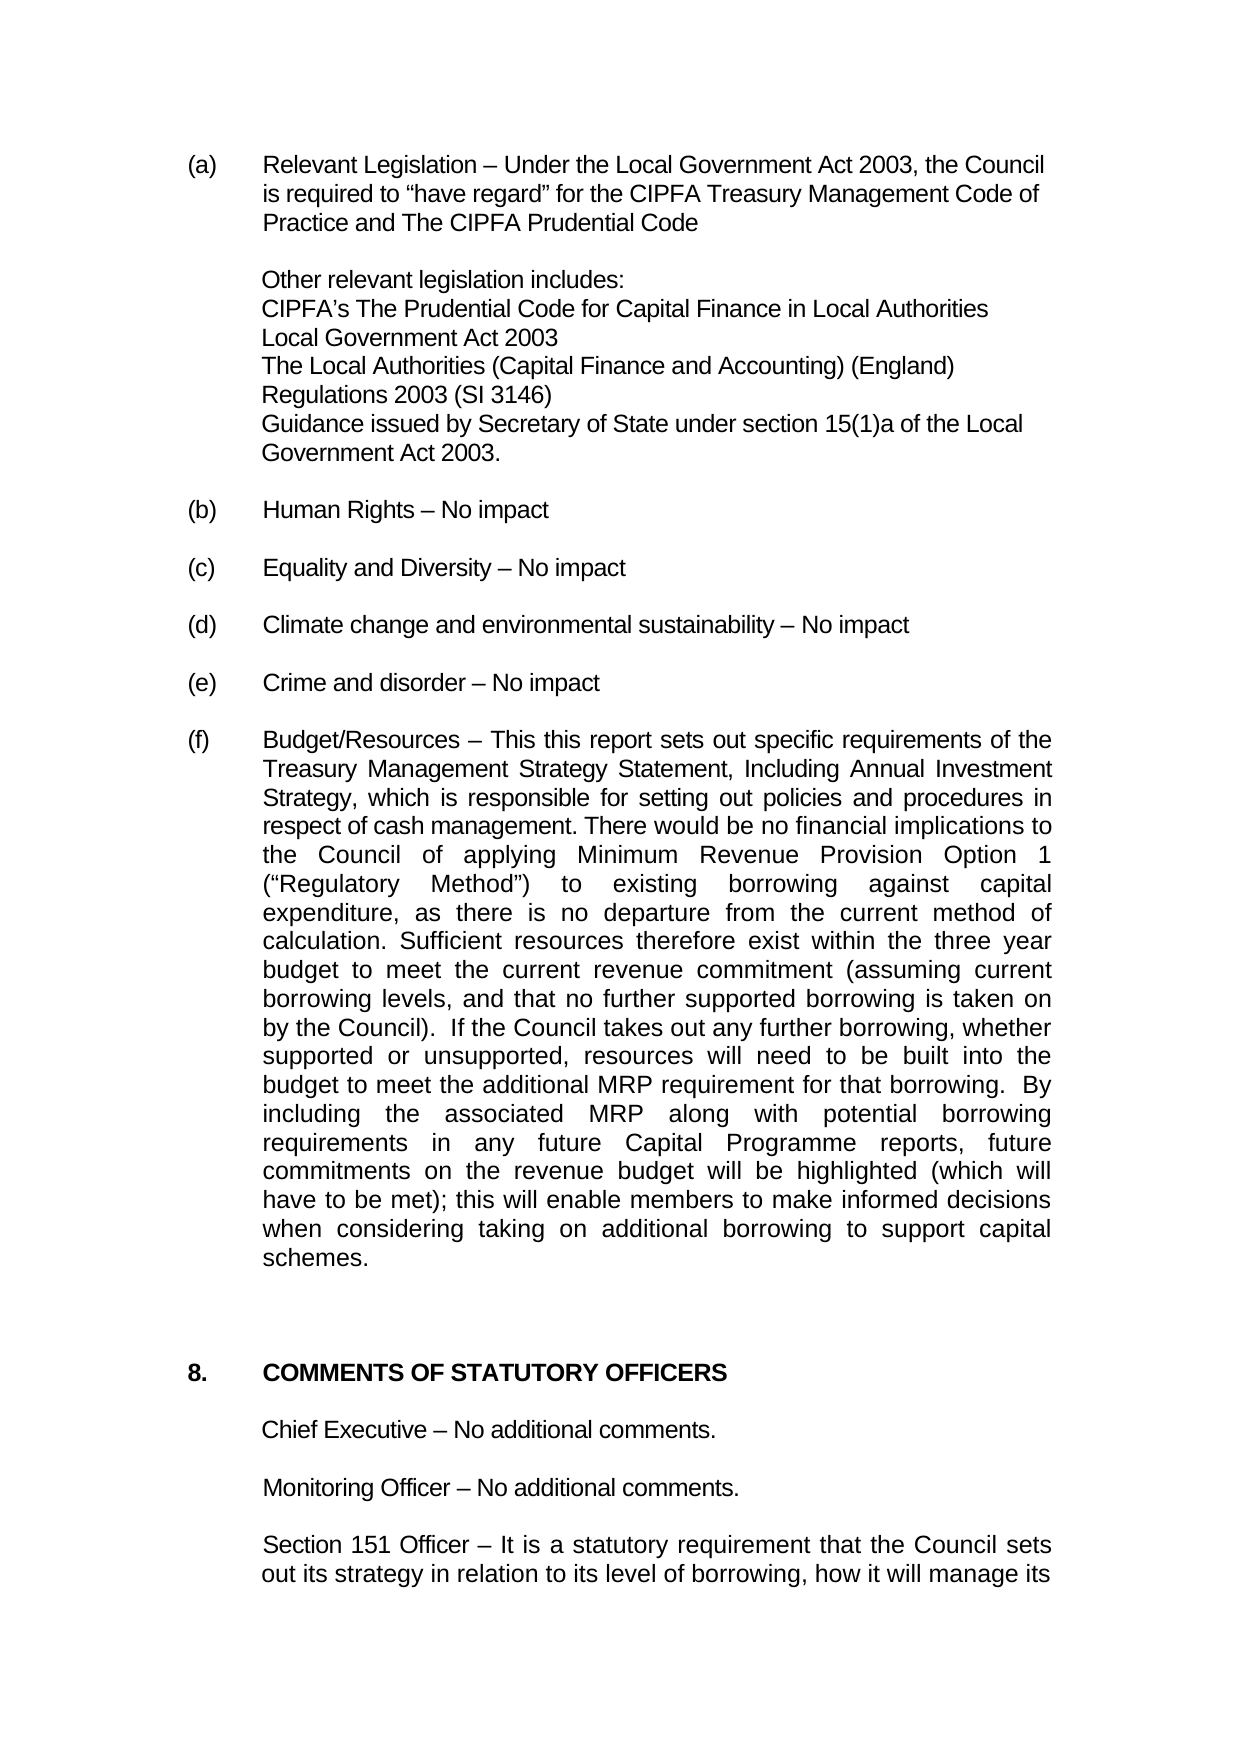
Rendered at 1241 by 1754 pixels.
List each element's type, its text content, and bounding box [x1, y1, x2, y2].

text The Local Authorities (Capital Finance and Accounting) () Regulations 2003 (SI 3146) [261, 351, 1053, 409]
text (c) Equality and Diversity – No impact [187, 552, 1053, 581]
text Guidance issued by Secretary of State under section 15(1)a of the Local Government Act 2003. [261, 409, 1053, 466]
text (e) Crime and disorder – No impact [187, 667, 1053, 696]
text (b) Human Rights – No impact [187, 495, 1053, 524]
text Other relevant legislation includes: [261, 265, 1053, 294]
text Chief Executive – No additional comments. [261, 1415, 1053, 1444]
text (a) Relevant Legislation – Under the Local Government Act 2003, the Council is required to “have regard” for the CIPFA Treasury Management Code of Practice and The CIPFA Prudential Code [187, 150, 1053, 236]
text CIPFA’s The Prudential Code for Capital Finance in Local Authorities [261, 294, 1053, 322]
text (f) Budget/Resources – This this report sets out specific requirements of the Treasury Management Strategy Statement, Including Annual Investment Strategy, which is responsible for setting out policies and procedures in respect of cash management. There would be no financial implications to the Council of applying Minimum Revenue Provision Option 1 (“Regulatory Method”) to existing borrowing against capital expenditure, as there is no departure from the current method of calculation. Sufficient resources therefore exist within the three year budget to meet the current revenue commitment (assuming current borrowing levels, and that no further supported borrowing is taken on by the Council). If the Council takes out any further borrowing, whether supported or unsupported, resources will need to be built into the budget to meet the additional MRP requirement for that borrowing. By including the associated MRP along with potential borrowing requirements in any future Capital Programme reports, future commitments on the revenue budget will be highlighted (which will have to be met); this will enable members to make informed decisions when considering taking on additional borrowing to support capital schemes. [187, 725, 1053, 1271]
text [261, 1530, 1053, 1587]
text Local Government Act 2003 [261, 322, 1053, 351]
text Monitoring Officer – No additional comments. [262, 1472, 1053, 1501]
text 8. COMMENTS OF STATUTORY OFFICERS [187, 1357, 1053, 1386]
text (d) Climate change and environmental sustainability – No impact [187, 610, 1053, 639]
